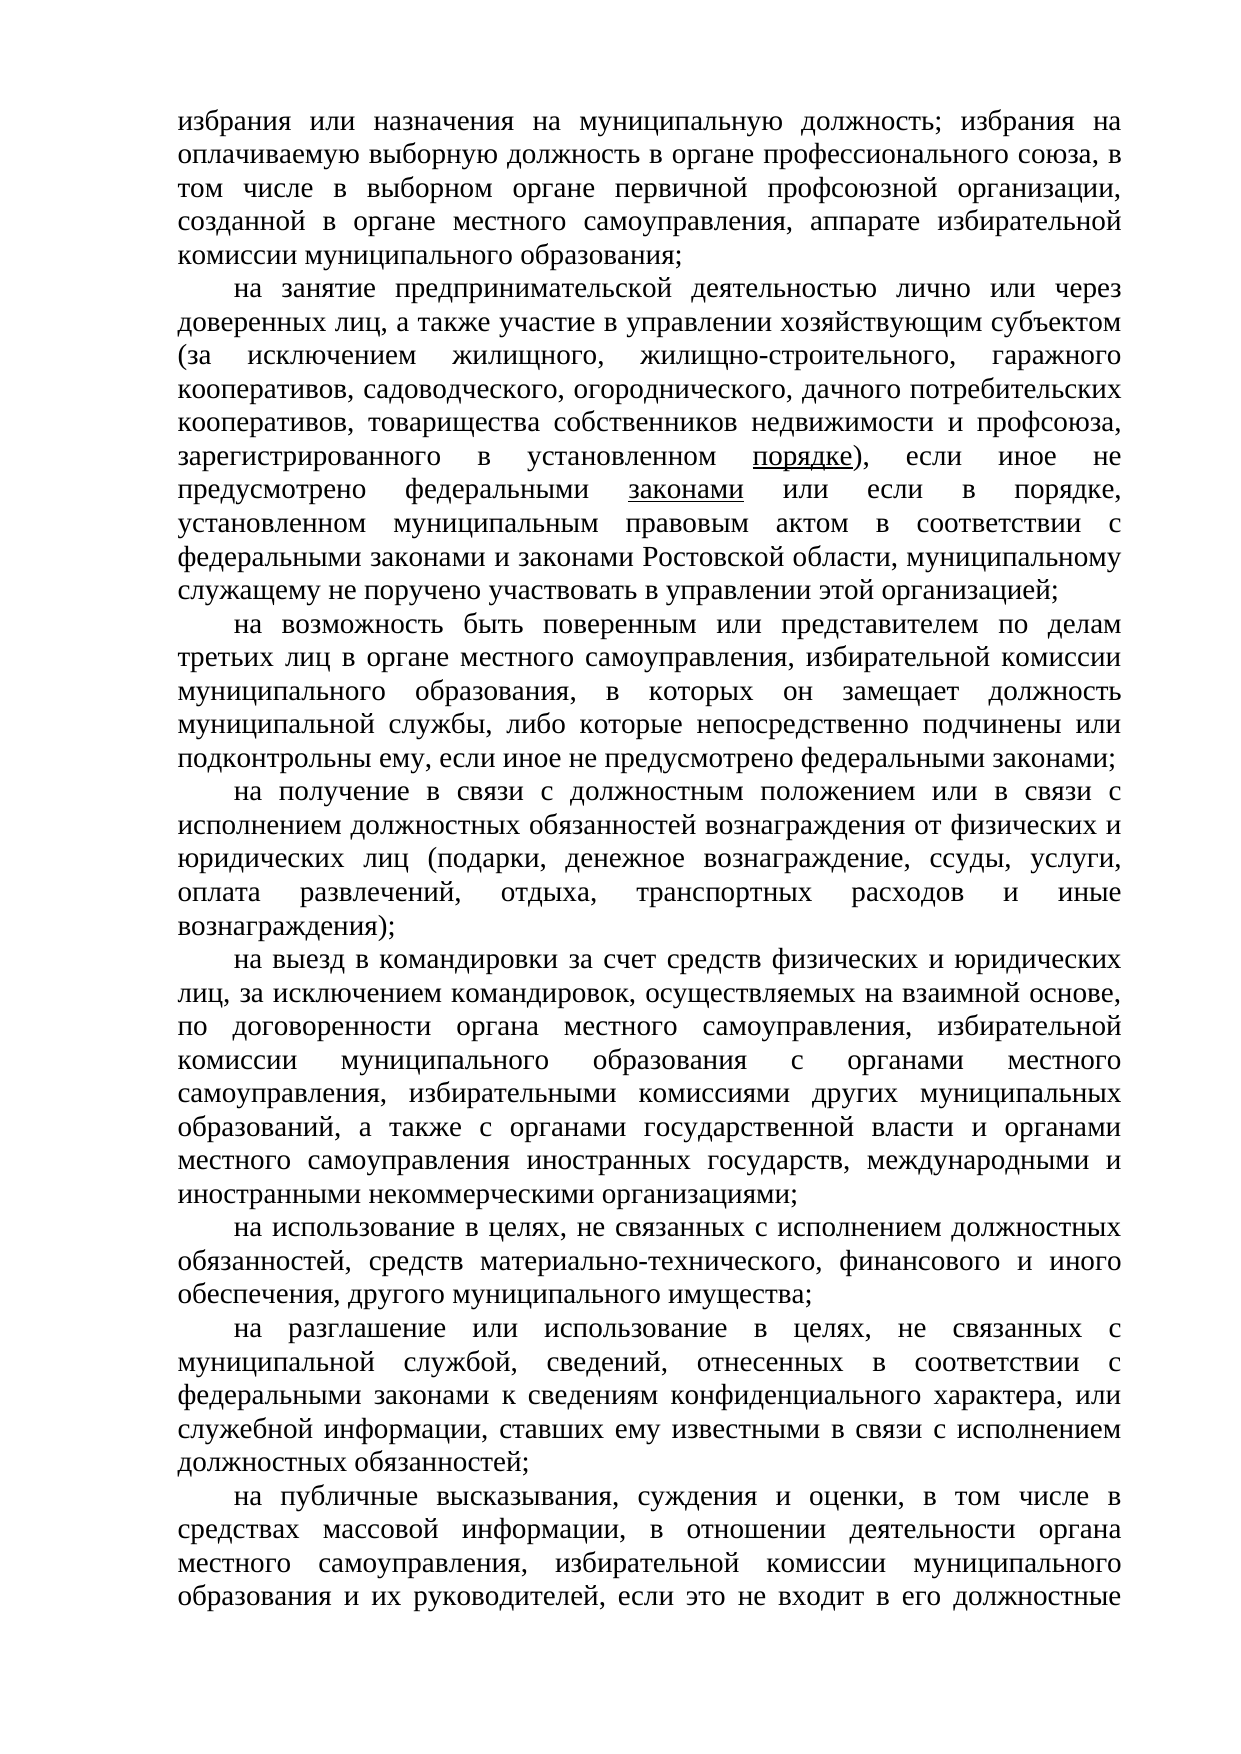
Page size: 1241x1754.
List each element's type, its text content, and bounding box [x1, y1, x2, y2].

text на разглашение или использование в целях, не связанных с муниципальной службой, сведений, отнесенных в соответствии с федеральными законами к сведениям конфиденциального характера, или служебной информации, ставших ему известными в связи с исполнением должностных обязанностей; [177, 1310, 1122, 1478]
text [177, 103, 1122, 270]
text на получение в связи с должностным положением или в связи с исполнением должностных обязанностей вознаграждения от физических и юридических лиц (подарки, денежное вознаграждение, ссуды, услуги, оплата развлечений, отдыха, транспортных расходов и иные вознаграждения); [177, 773, 1122, 941]
text на занятие предпринимательской деятельностью лично или через доверенных лиц, а также участие в управлении хозяйствующим субъектом (за исключением жилищного, жилищно-строительного, гаражного кооперативов, садоводческого, огороднического, дачного потребительских кооперативов, товарищества собственников недвижимости и профсоюза, зарегистрированного в установленном порядке), если иное не предусмотрено федеральными законами или если в порядке, установленном муниципальным правовым актом в соответствии с федеральными законами и законами Ростовской области, муниципальному служащему не поручено участвовать в управлении этой организацией; [177, 270, 1122, 606]
text на выезд в командировки за счет средств физических и юридических лиц, за исключением командировок, осуществляемых на взаимной основе, по договоренности органа местного самоуправления, избирательной комиссии муниципального образования с органами местного самоуправления, избирательными комиссиями других муниципальных образований, а также с органами государственной власти и органами местного самоуправления иностранных государств, международными и иностранными некоммерческими организациями; [177, 941, 1122, 1209]
text на возможность быть поверенным или представителем по делам третьих лиц в органе местного самоуправления, избирательной комиссии муниципального образования, в которых он замещает должность муниципальной службы, либо которые непосредственно подчинены или подконтрольны ему, если иное не предусмотрено федеральными законами; [177, 606, 1122, 773]
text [177, 1478, 1122, 1612]
text на использование в целях, не связанных с исполнением должностных обязанностей, средств материально-технического, финансового и иного обеспечения, другого муниципального имущества; [177, 1209, 1122, 1310]
